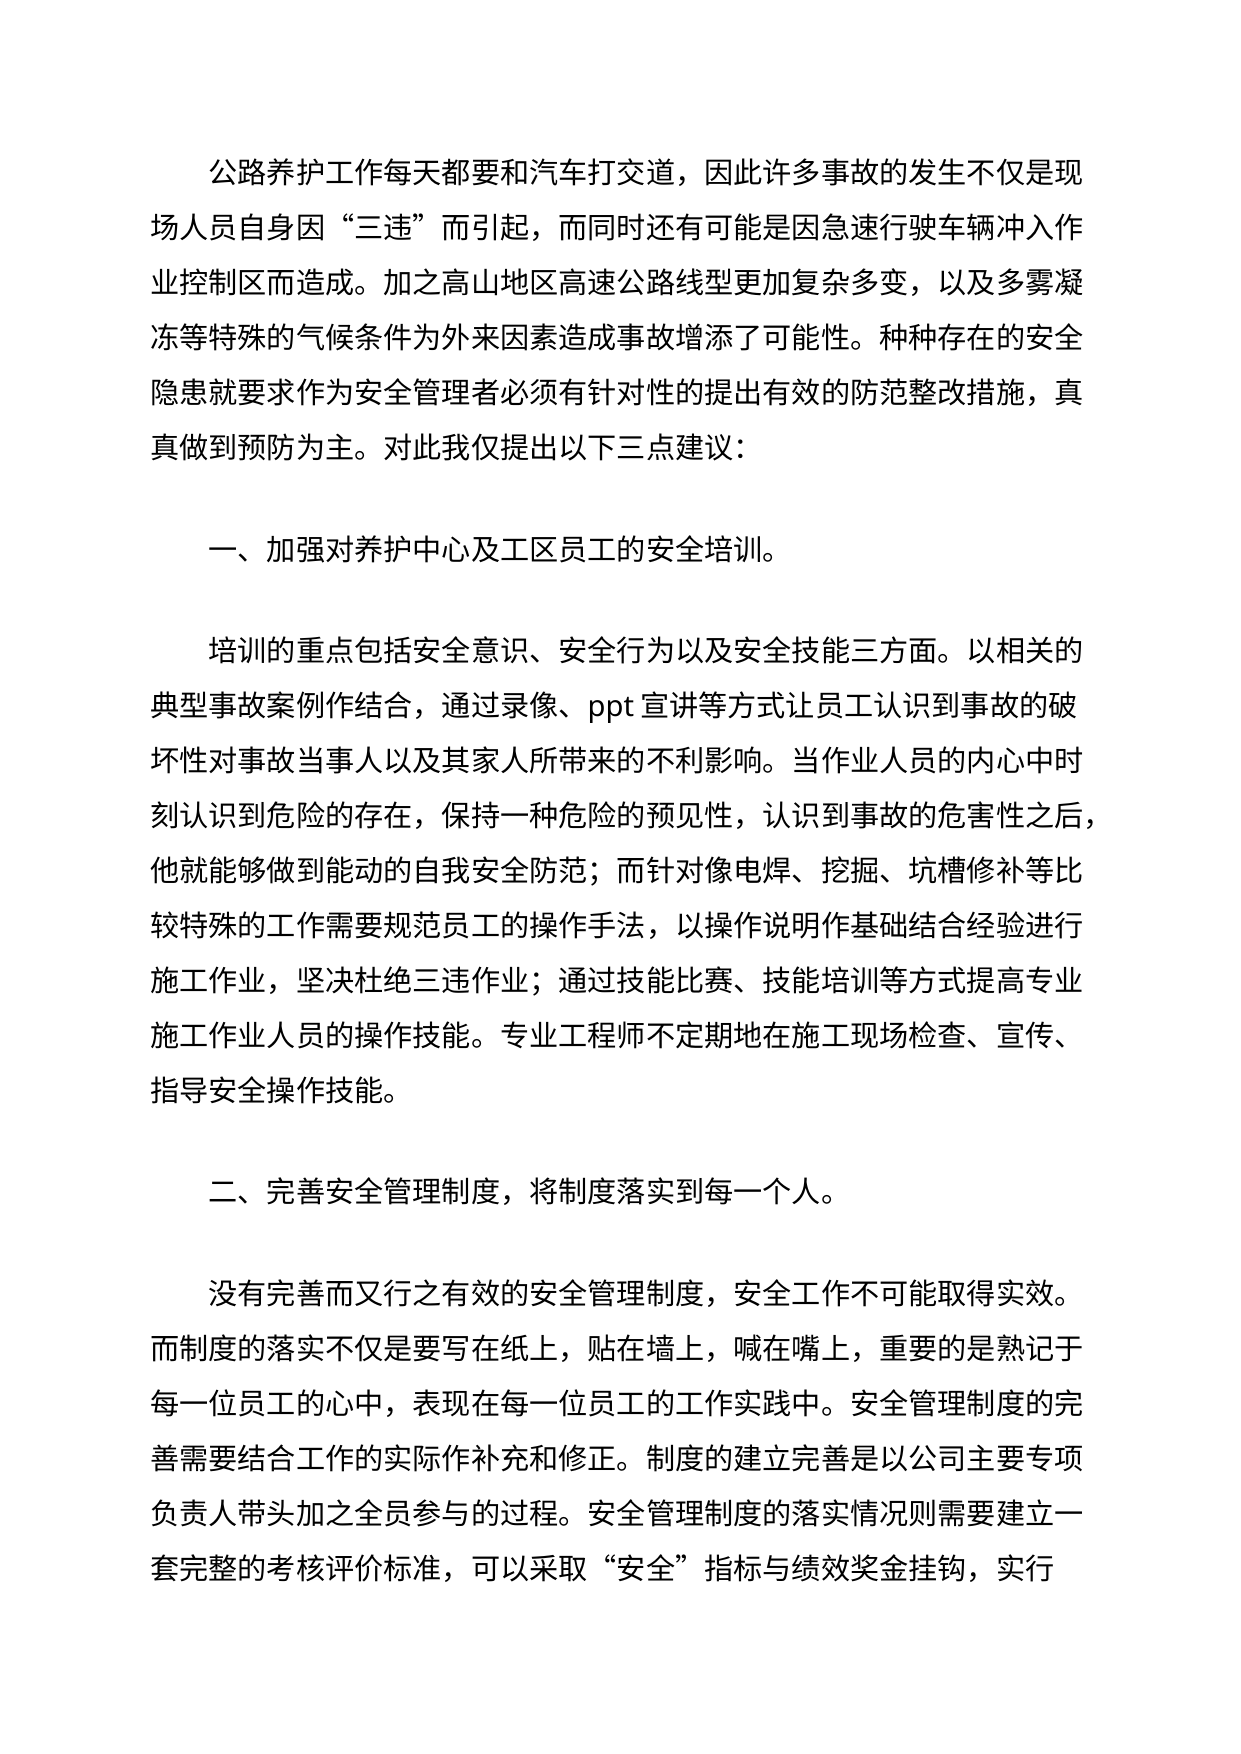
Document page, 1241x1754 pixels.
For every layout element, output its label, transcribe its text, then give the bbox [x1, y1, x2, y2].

text 一、加强对养护中心及工区员工的安全培训。 [150, 526, 1090, 568]
text 培训的重点包括安全意识、安全行为以及安全技能三方面。以相关的典型事故案例作结合，通过录像、ppt宣讲等方式让员工认识到事故的破坏性对事故当事人以及其家人所带来的不利影响。当作业人员的内心中时刻认识到危险的存在，保持一种危险的预见性，认识到事故的危害性之后，他就能够做到能动的自我安全防范；而针对像电焊、挖掘、坑槽修补等比较特殊的工作需要规范员工的操作手法，以操作说明作基础结合经验进行施工作业，坚决杜绝三违作业；通过技能比赛、技能培训等方式提高专业施工作业人员的操作技能。专业工程师不定期地在施工现场检查、宣传、指导安全操作技能。 [150, 628, 1090, 1109]
text 公路养护工作每天都要和汽车打交道，因此许多事故的发生不仅是现场人员自身因“三违”而引起，而同时还有可能是因急速行驶车辆冲入作业控制区而造成。加之高山地区高速公路线型更加复杂多变，以及多雾凝冻等特殊的气候条件为外来因素造成事故增添了可能性。种种存在的安全隐患就要求作为安全管理者必须有针对性的提出有效的防范整改措施，真真做到预防为主。对此我仅提出以下三点建议： [150, 150, 1090, 467]
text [150, 1271, 1090, 1588]
text 二、完善安全管理制度，将制度落实到每一个人。 [150, 1169, 1090, 1211]
